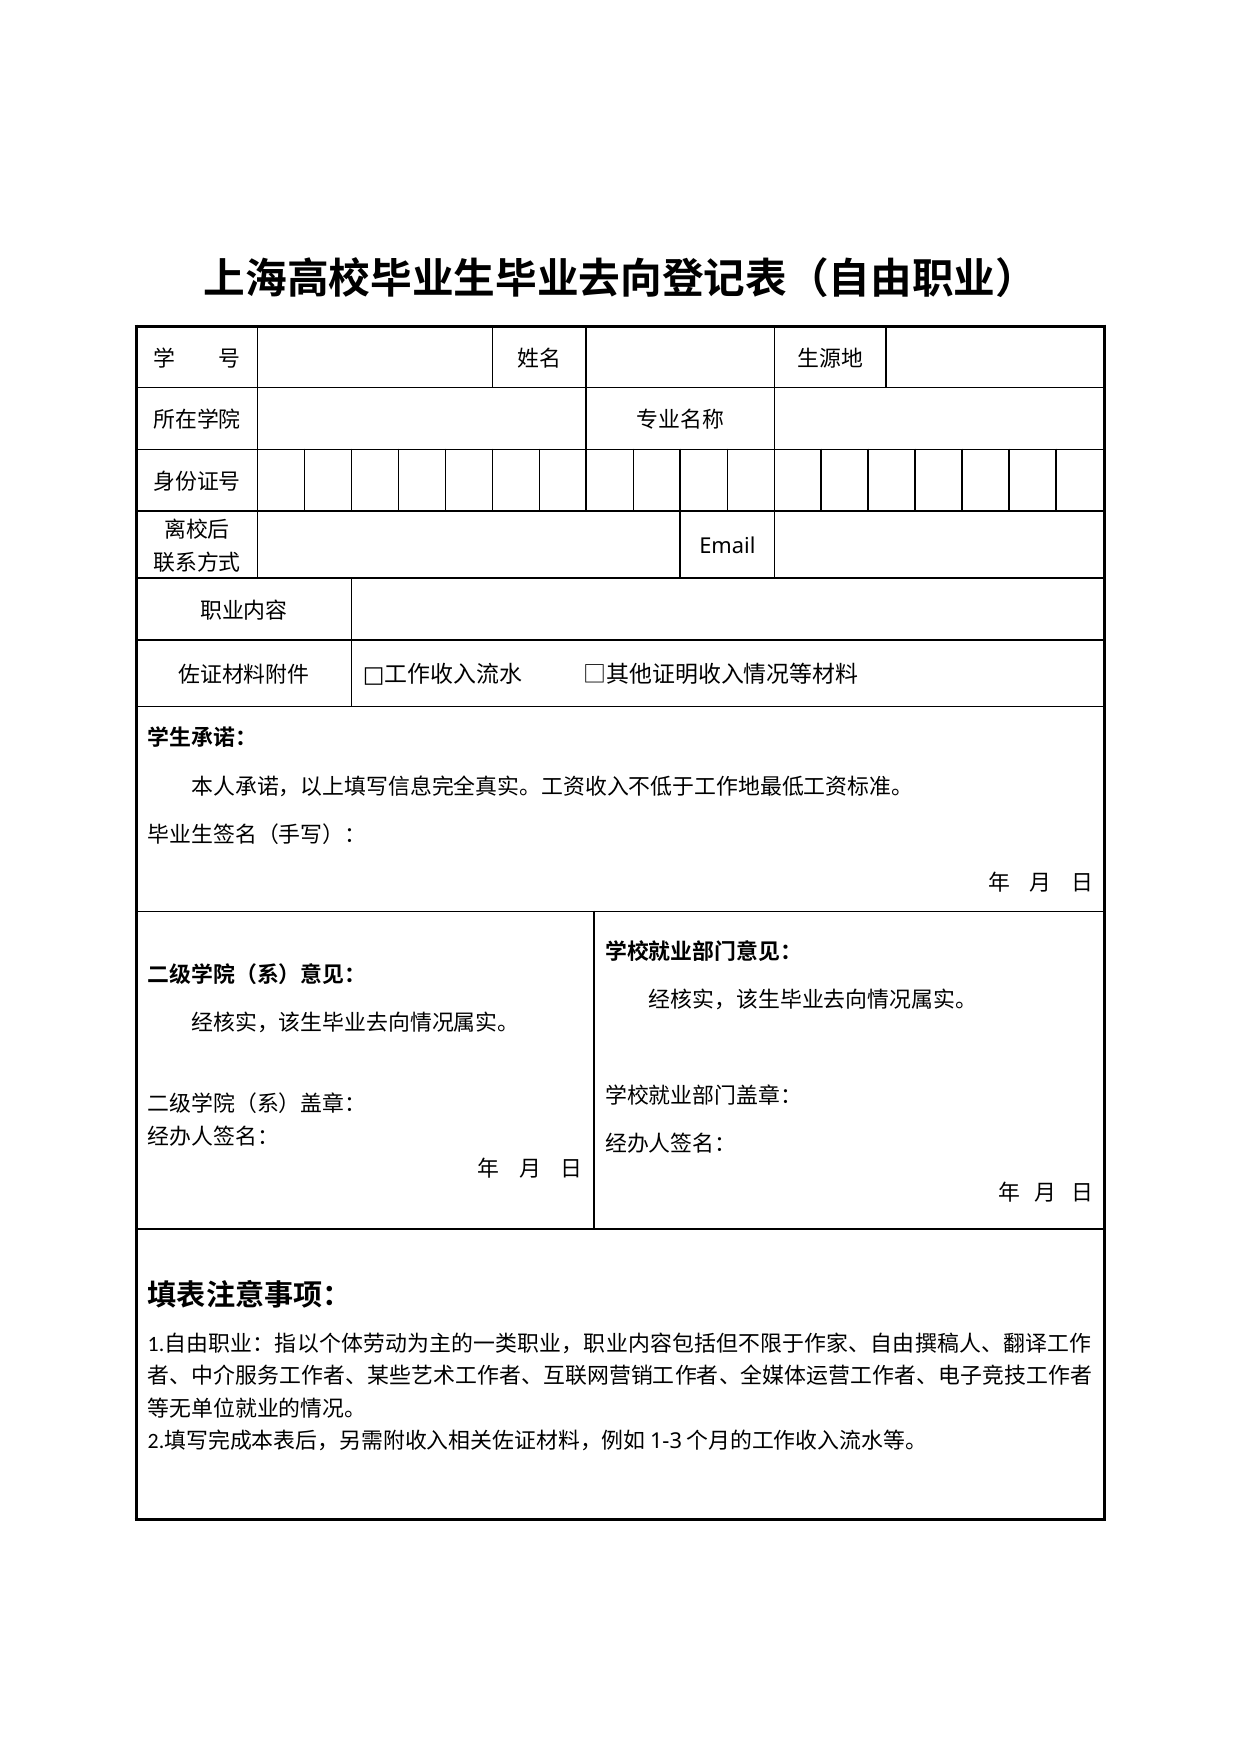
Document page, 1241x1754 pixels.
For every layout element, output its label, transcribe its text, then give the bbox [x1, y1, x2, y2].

table_cell [822, 450, 867, 510]
table_cell [352, 579, 1103, 639]
table_header [258, 328, 492, 386]
table_cell 佐证材料附件 [138, 641, 351, 706]
table_cell 填表注意事项： 1.自由职业：指以个体劳动为主的一类职业，职业内容包括但不限于作家、自由撰稿人、翻译工作者、中介服务工作者、某些艺术工作者、互联网营销工作者、全媒体运营工作者、电子竞技工作者等无单位就业的情况。 2.填写完成本表后，另需附收入相关佐证材料，例如1-3个月的工作收入流水等。 [138, 1230, 1103, 1518]
table_cell [775, 450, 820, 510]
table_cell [587, 450, 633, 510]
table_cell □工作收入流水 □其他证明收入情况等材料 [352, 641, 1103, 706]
table_cell [634, 450, 679, 510]
table_cell 所在学院 [138, 388, 257, 448]
table_cell [493, 450, 539, 510]
table_cell [681, 450, 727, 510]
table_cell [258, 388, 585, 448]
table_cell [775, 388, 1103, 448]
table_header 学 号 [138, 328, 257, 386]
table_cell 身份证号 [138, 450, 257, 510]
table_cell [399, 450, 445, 510]
table_header [587, 328, 774, 386]
table_header 生源地 [775, 328, 885, 386]
table_cell [540, 450, 585, 510]
table_cell [963, 450, 1008, 510]
table_cell [775, 512, 1103, 577]
table_header [887, 328, 1103, 386]
table_header 姓名 [493, 328, 585, 386]
table_cell [258, 512, 679, 577]
table_cell 专业名称 [587, 388, 774, 448]
table_cell [352, 450, 398, 510]
table_cell 离校后 联系方式 [138, 512, 257, 577]
table_cell [258, 450, 304, 510]
table_cell [916, 450, 961, 510]
table_cell [305, 450, 351, 510]
table_cell [1010, 450, 1055, 510]
table_cell 学生承诺： 本人承诺，以上填写信息完全真实。工资收入不低于工作地最低工资标准。 毕业生签名（手写）： 年 月 日 [138, 707, 1103, 911]
table_cell 学校就业部门意见： 经核实，该生毕业去向情况属实。 学校就业部门盖章： 经办人签名： 年 月 日 [595, 912, 1103, 1228]
table_cell [1057, 450, 1103, 510]
table_cell 职业内容 [138, 579, 351, 639]
table_cell Email [681, 512, 774, 577]
table_cell [446, 450, 492, 510]
table_cell [869, 450, 914, 510]
table_cell [728, 450, 774, 510]
text 上海高校毕业生毕业去向登记表（自由职业） [187, 243, 1053, 308]
table_cell 二级学院（系）意见： 经核实，该生毕业去向情况属实。 二级学院（系）盖章： 经办人签名： 年 月 日 [138, 912, 593, 1228]
